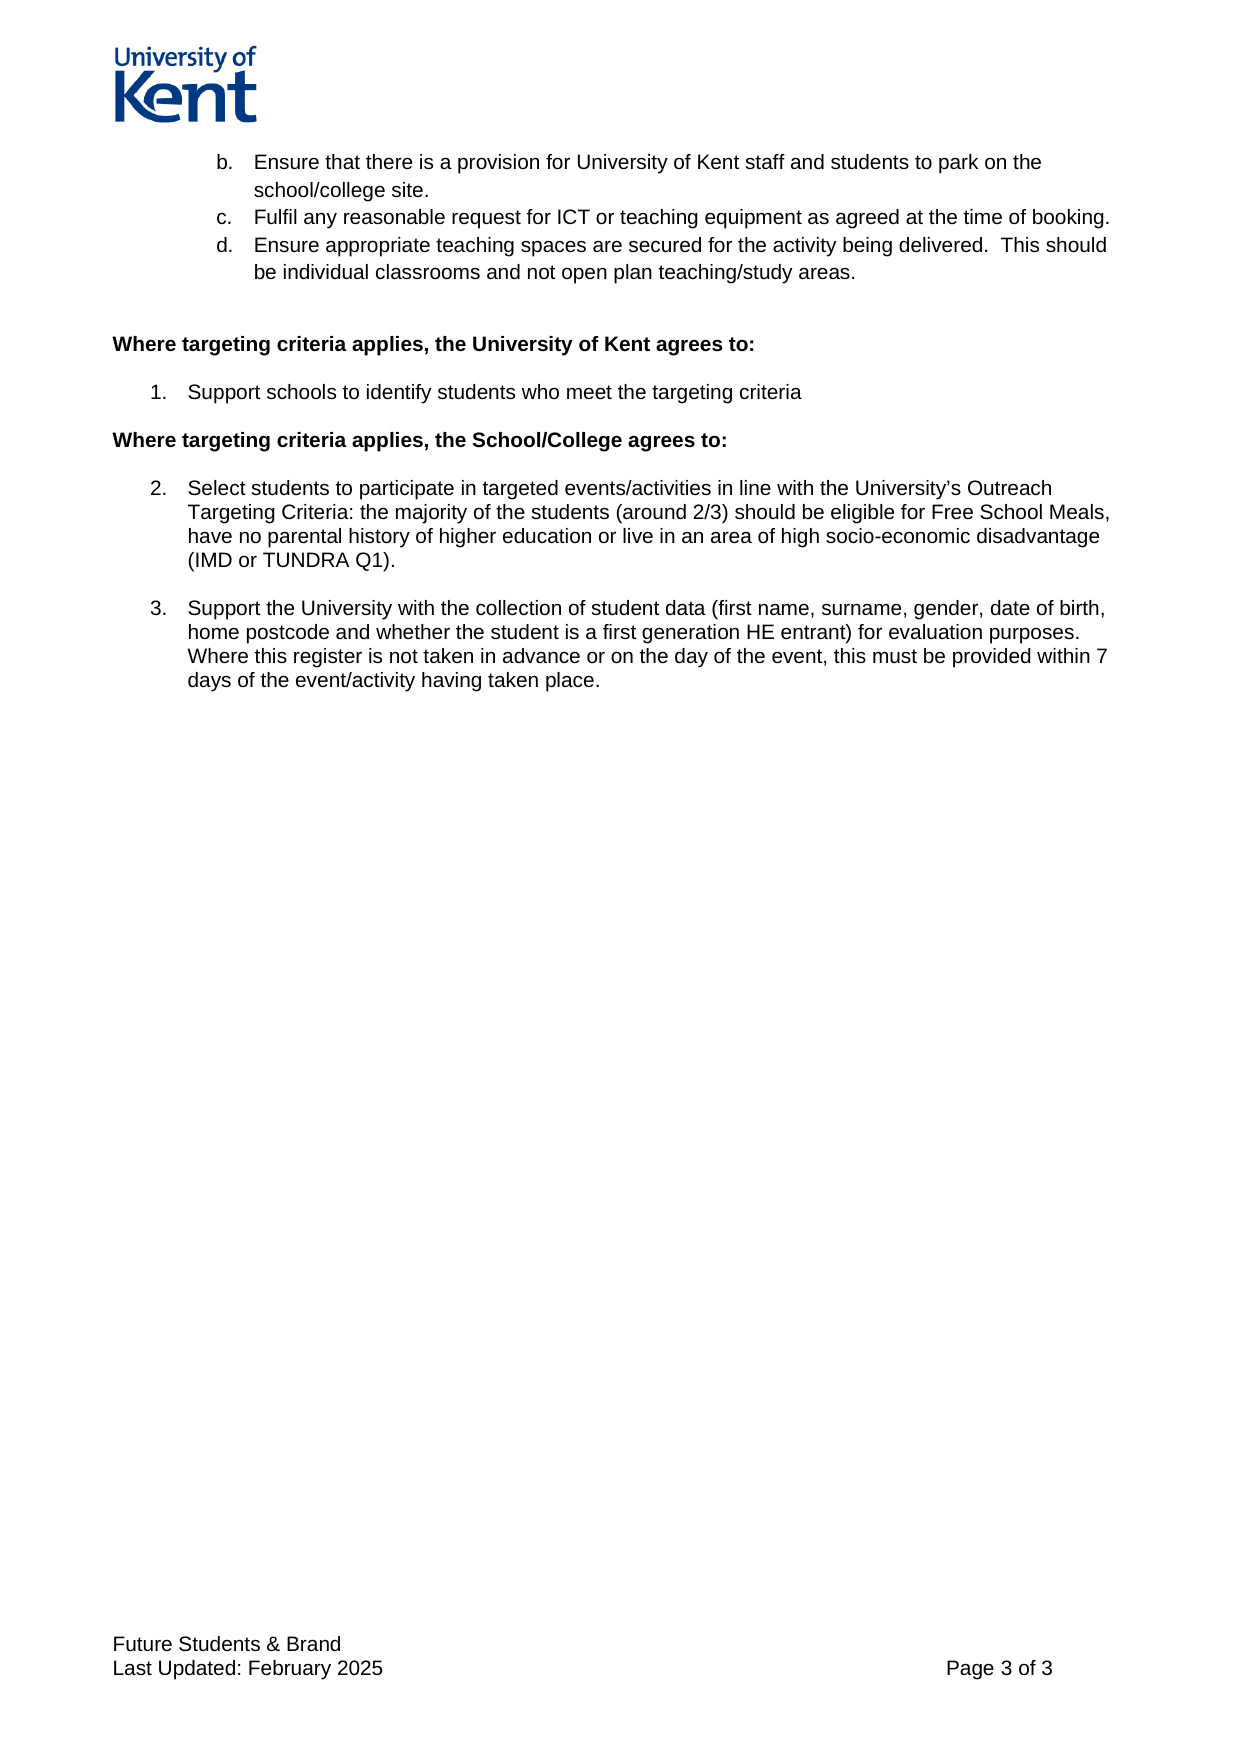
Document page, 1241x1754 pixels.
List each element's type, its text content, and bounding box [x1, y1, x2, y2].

text Where targeting criteria applies, the School/College agrees to: [112, 428, 1128, 452]
list Support schools to identify students who meet the targeting criteria [150, 380, 1128, 404]
list Fulfil any reasonable request for ICT or teaching equipment as agreed at the time of booking. [216, 205, 1128, 229]
list Ensure that there is a provision for University of Kent staff and students to park on the school/college site. [216, 150, 1128, 201]
text Where targeting criteria applies, the University of Kent agrees to: [112, 332, 1128, 356]
picture [87, 17, 282, 148]
list Select students to participate in targeted events/activities in line with the University’s Outreach Targeting Criteria: the majority of the students (around 2/3) should be eligible for Free School Meals, have no parental history of higher education or live in an area of high socio-economic disadvantage (IMD or TUNDRA Q1). [150, 476, 1128, 572]
list Support the University with the collection of student data (first name, surname, gender, date of birth, home postcode and whether the student is a first generation HE entrant) for evaluation purposes. Where this register is not taken in advance or on the day of the event, this must be provided within 7 days of the event/activity having taken place. [150, 596, 1128, 692]
list Ensure appropriate teaching spaces are secured for the activity being delivered. This should be individual classrooms and not open plan teaching/study areas. [216, 232, 1128, 284]
